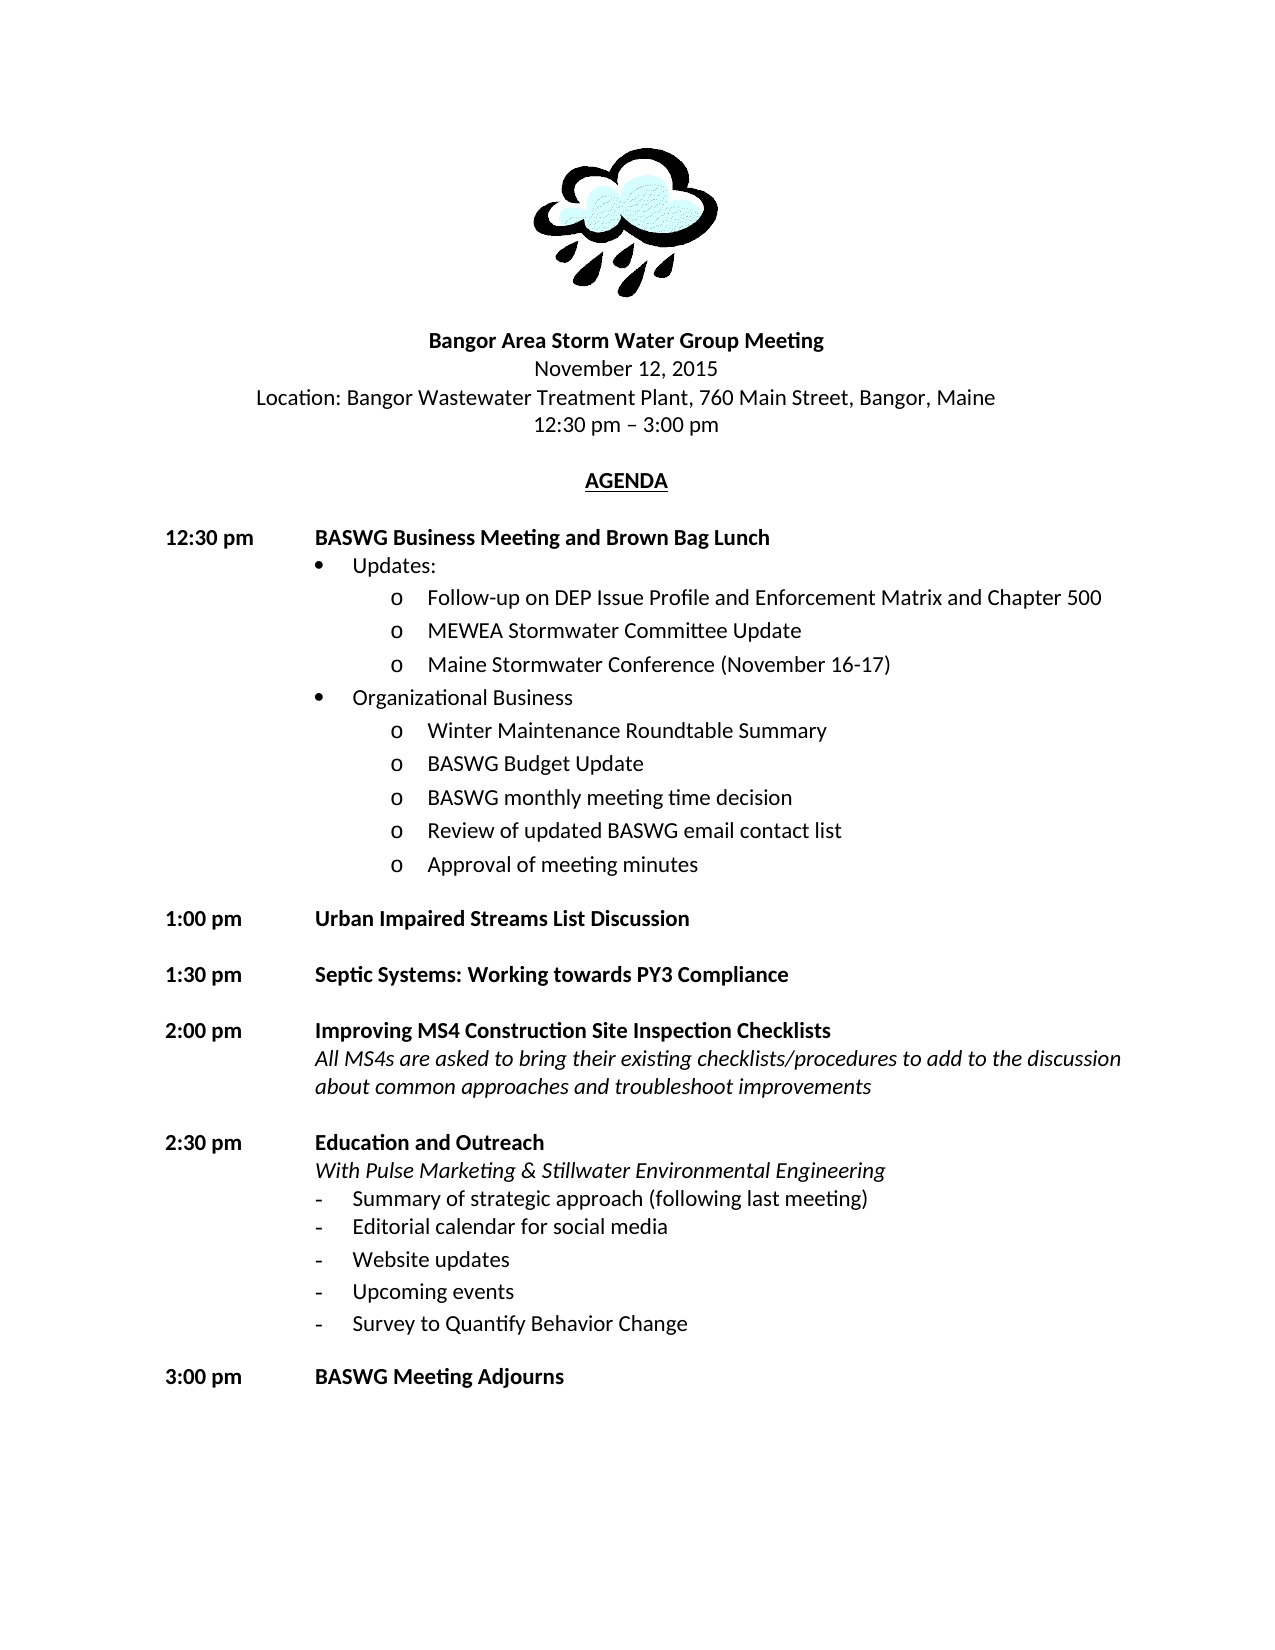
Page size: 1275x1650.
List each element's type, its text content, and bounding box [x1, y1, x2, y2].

list Approval of meeting minutes [390, 850, 1162, 879]
list Updates: [315, 551, 1162, 579]
list Review of updated BASWG email contact list [390, 816, 1162, 846]
list Follow-up on DEP Issue Profile and Enforcement Matrix and Chapter 500 [390, 583, 1162, 612]
text 2:00 pm Improving MS4 Construction Site Inspection Checklists [90, 1016, 1162, 1044]
list Winter Maintenance Roundtable Summary [390, 716, 1162, 745]
list Website updates [315, 1245, 1162, 1273]
list Organizational Business [315, 683, 1162, 712]
list BASWG monthly meeting time decision [390, 783, 1162, 812]
title Location: Bangor Wastewater Treatment Plant, 760 Main Street, Bangor, Maine [90, 383, 1162, 411]
subtitle With Pulse Marketing & Stillwater Environmental Engineering [315, 1156, 1162, 1184]
list Survey to Quantify Behavior Change [315, 1309, 1162, 1337]
text 1:30 pm Septic Systems: Working towards PY3 Compliance [90, 960, 1162, 988]
subtitle 2:30 pm Education and Outreach [165, 1128, 1162, 1156]
subtitle Summary of strategic approach (following last meeting) [315, 1184, 1162, 1212]
subtitle AGENDA [90, 467, 1162, 495]
list Maine Stormwater Conference (November 16-17) [390, 650, 1162, 679]
list BASWG Budget Update [390, 749, 1162, 778]
subtitle 12:30 pm BASWG Business Meeting and Brown Bag Lunch [165, 523, 1162, 551]
list MEWEA Stormwater Committee Update [390, 616, 1162, 646]
list Upcoming events [315, 1277, 1162, 1305]
picture [533, 148, 719, 299]
title Bangor Area Storm Water Group Meeting [90, 327, 1162, 354]
list Editorial calendar for social media [315, 1212, 1162, 1241]
text 3:00 pm BASWG Meeting Adjourns [90, 1362, 1162, 1390]
title 12:30 pm – 3:00 pm [90, 411, 1162, 439]
title November 12, 2015 [90, 354, 1162, 383]
text All MS4s are asked to bring their existing checklists/procedures to add to the discussion about common approaches and troubleshoot improvements [315, 1044, 1162, 1100]
subtitle 1:00 pm Urban Impaired Streams List Discussion [165, 904, 1162, 932]
